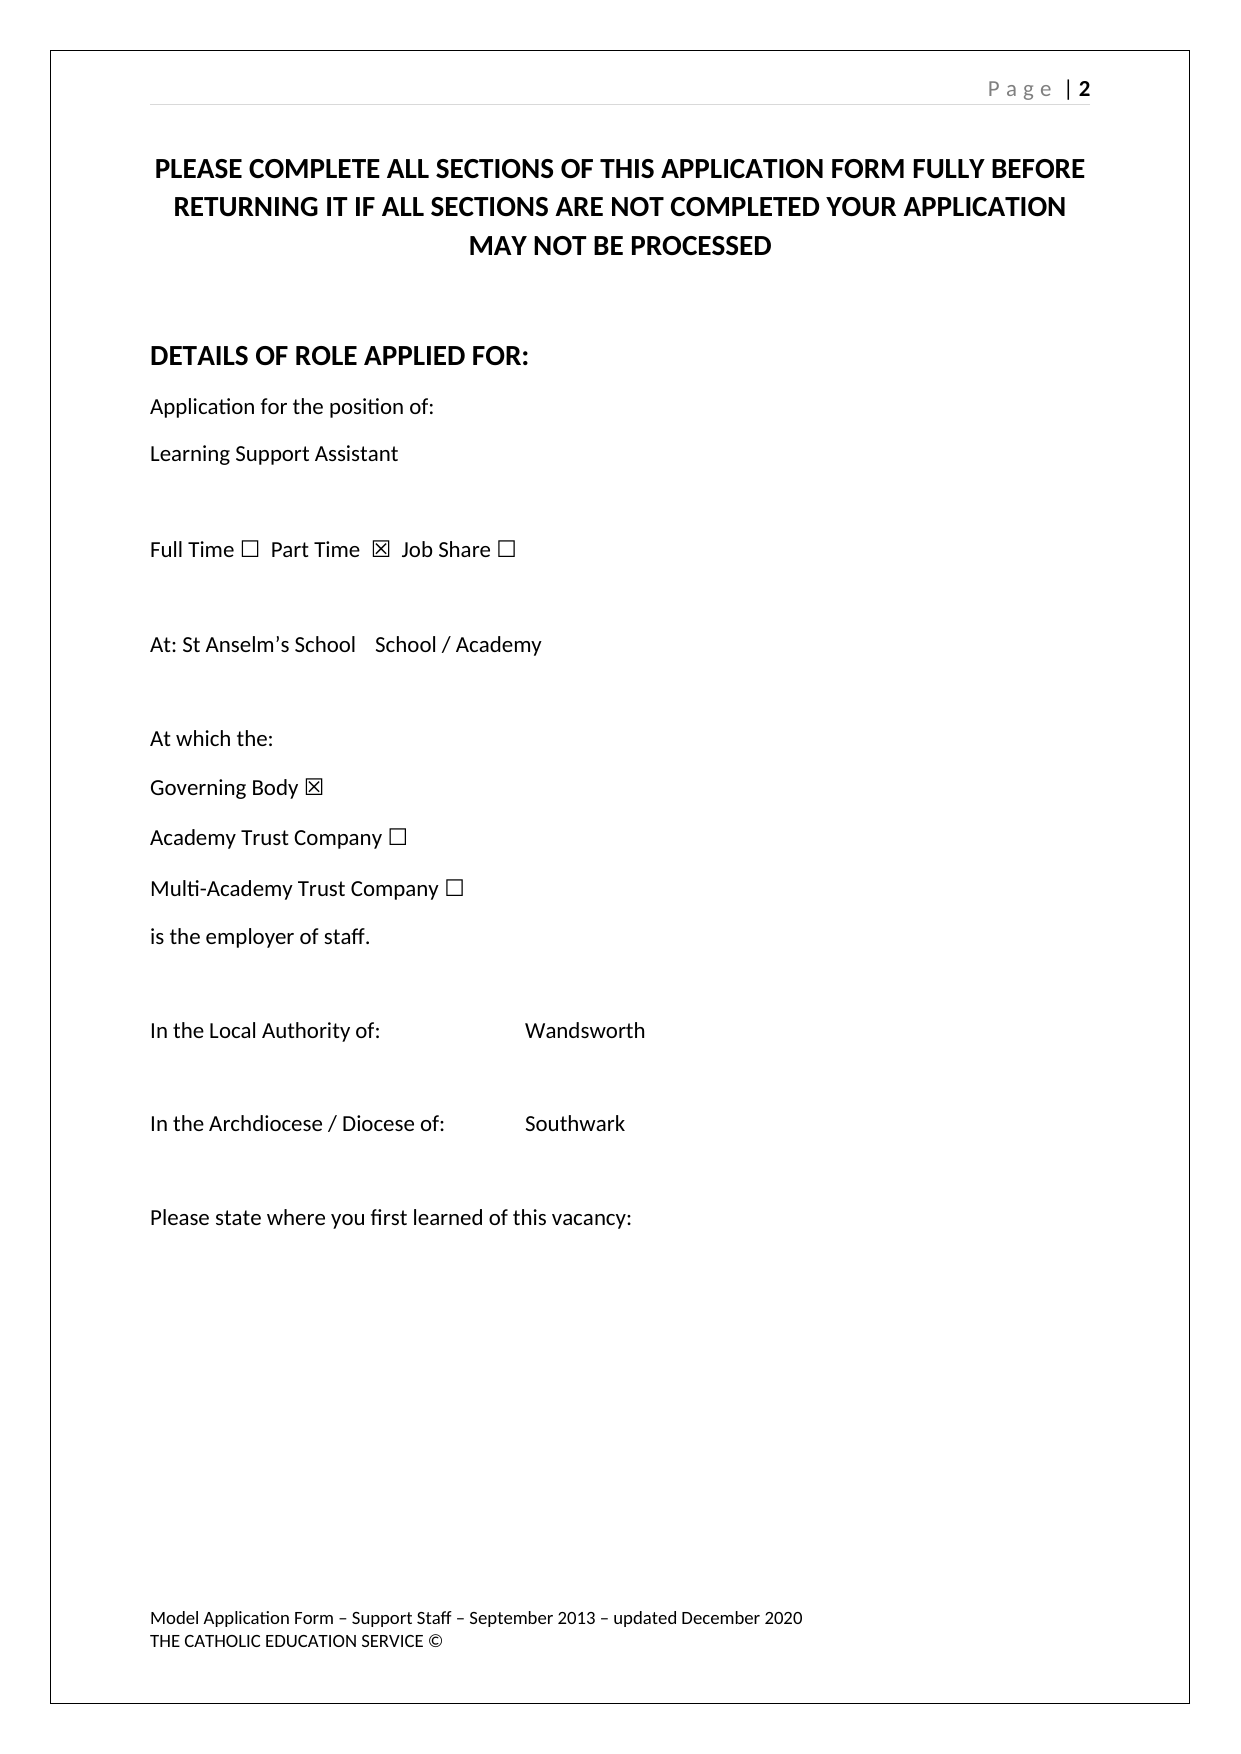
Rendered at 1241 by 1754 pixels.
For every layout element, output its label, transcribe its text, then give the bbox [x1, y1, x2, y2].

text Multi-Academy Trust Company [150, 872, 1090, 903]
text At which the: [150, 724, 1090, 752]
text is the employer of staff. [150, 922, 1090, 950]
text In the Local Authority of: Wandsworth [150, 1016, 1090, 1044]
text Governing Body [150, 771, 1090, 802]
text DETAILS OF ROLE APPLIED FOR: [150, 337, 1090, 373]
text Learning Support Assistant [150, 439, 1090, 467]
text At: St Anselm’s School School / Academy [150, 630, 1090, 658]
text Full Time Part Time Job Share [150, 533, 1090, 564]
text Academy Trust Company [150, 821, 1090, 852]
text Please state where you first learned of this vacancy: [150, 1203, 1090, 1231]
text Application for the position of: [150, 392, 1090, 420]
text PLEASE COMPLETE ALL SECTIONS OF THIS APPLICATION FORM FULLY BEFORE RETURNING IT IF ALL SECTIONS ARE NOT COMPLETED YOUR APPLICATION MAY NOT BE PROCESSED [150, 150, 1090, 262]
text In the Archdiocese / Diocese of: Southwark [150, 1109, 1090, 1137]
